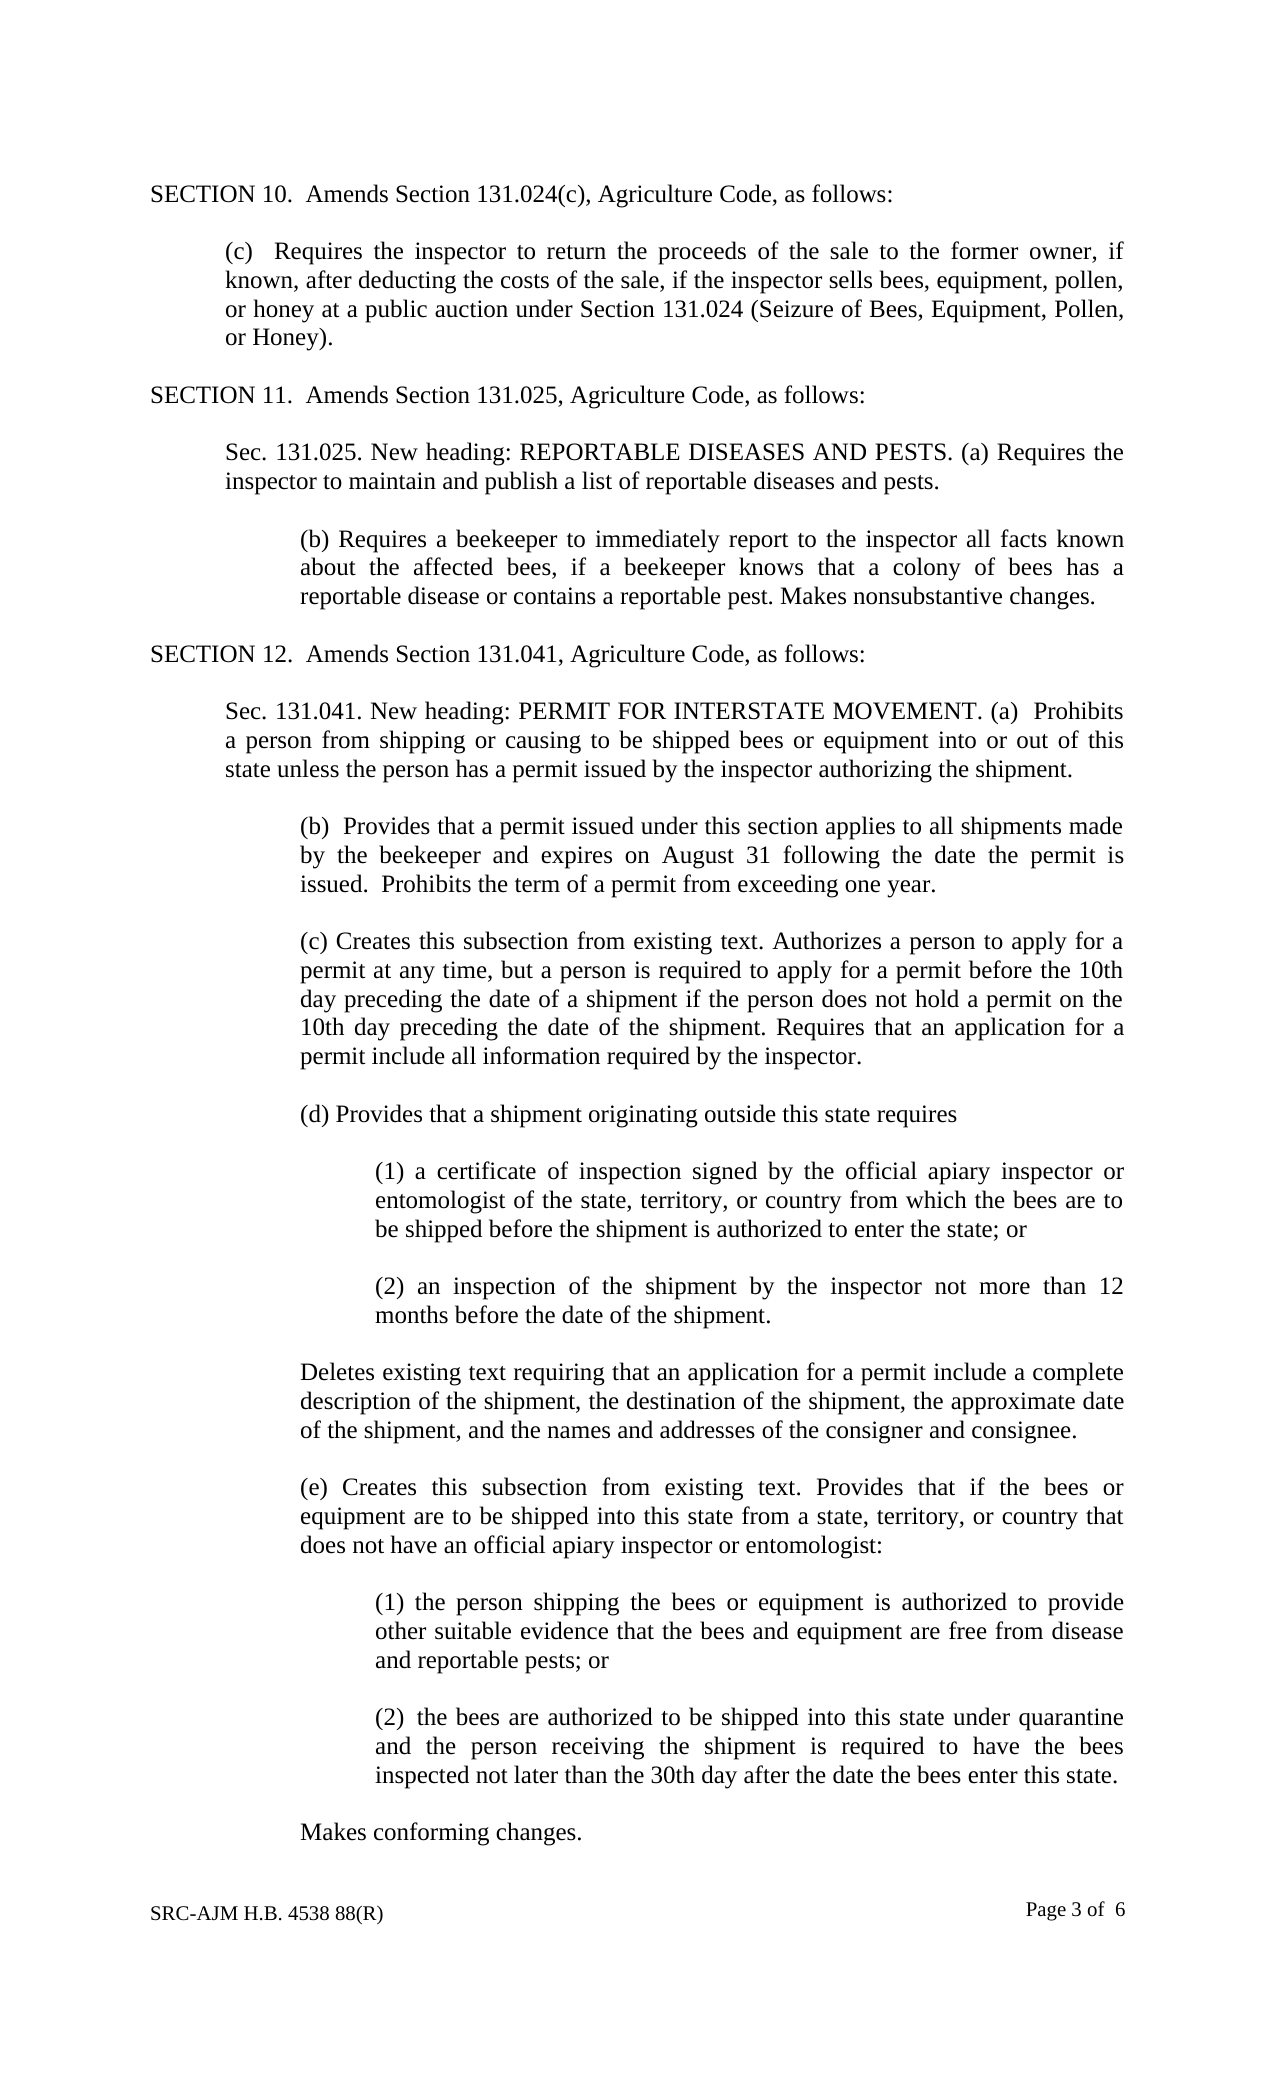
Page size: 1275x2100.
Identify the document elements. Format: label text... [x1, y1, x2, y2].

text (1) the person shipping the bees or equipment is authorized to provide other suitable evidence that the bees and equipment are free from disease and reportable pests; or [375, 1587, 1125, 1674]
text Sec. 131.041. New heading: PERMIT FOR INTERSTATE MOVEMENT. (a) Prohibits a person from shipping or causing to be shipped bees or equipment into or out of this state unless the person has a permit issued by the inspector authorizing the shipment. [225, 696, 1125, 782]
text (b) Requires a beekeeper to immediately report to the inspector all facts known about the affected bees, if a beekeeper knows that a colony of bees has a reportable disease or contains a reportable pest. Makes nonsubstantive changes. [300, 524, 1125, 610]
text (2) the bees are authorized to be shipped into this state under quarantine and the person receiving the shipment is required to have the bees inspected not later than the 30th day after the date the bees enter this state. [375, 1702, 1125, 1789]
text (d) Provides that a shipment originating outside this state requires [300, 1099, 1125, 1127]
text SECTION 10. Amends Section 131.024(c), Agriculture Code, as follows: [150, 179, 1125, 207]
text Sec. 131.025. New heading: REPORTABLE DISEASES AND PESTS. (a) Requires the inspector to maintain and publish a list of reportable diseases and pests. [225, 437, 1125, 495]
text (2) an inspection of the shipment by the inspector not more than 12 months before the date of the shipment. [375, 1271, 1125, 1329]
text SECTION 12. Amends Section 131.041, Agriculture Code, as follows: [150, 639, 1125, 667]
text SECTION 11. Amends Section 131.025, Agriculture Code, as follows: [150, 380, 1125, 409]
text (1) a certificate of inspection signed by the official apiary inspector or entomologist of the state, territory, or country from which the bees are to be shipped before the shipment is authorized to enter the state; or [375, 1156, 1125, 1242]
text Makes conforming changes. [300, 1817, 1125, 1846]
text Deletes existing text requiring that an application for a permit include a complete description of the shipment, the destination of the shipment, the approximate date of the shipment, and the names and addresses of the consigner and consignee. [300, 1357, 1125, 1444]
text (c) Creates this subsection from existing text. Authorizes a person to apply for a permit at any time, but a person is required to apply for a permit before the 10th day preceding the date of a shipment if the person does not hold a permit on the 10th day preceding the date of the shipment. Requires that an application for a permit include all information required by the inspector. [300, 926, 1125, 1070]
text (c) Requires the inspector to return the proceeds of the sale to the former owner, if known, after deducting the costs of the sale, if the inspector sells bees, equipment, pollen, or honey at a public auction under Section 131.024 (Seizure of Bees, Equipment, Pollen, or Honey). [225, 236, 1125, 351]
text (b) Provides that a permit issued under this section applies to all shipments made by the beekeeper and expires on August 31 following the date the permit is issued. Prohibits the term of a permit from exceeding one year. [300, 811, 1125, 897]
text (e) Creates this subsection from existing text. Provides that if the bees or equipment are to be shipped into this state from a state, territory, or country that does not have an official apiary inspector or entomologist: [300, 1472, 1125, 1559]
